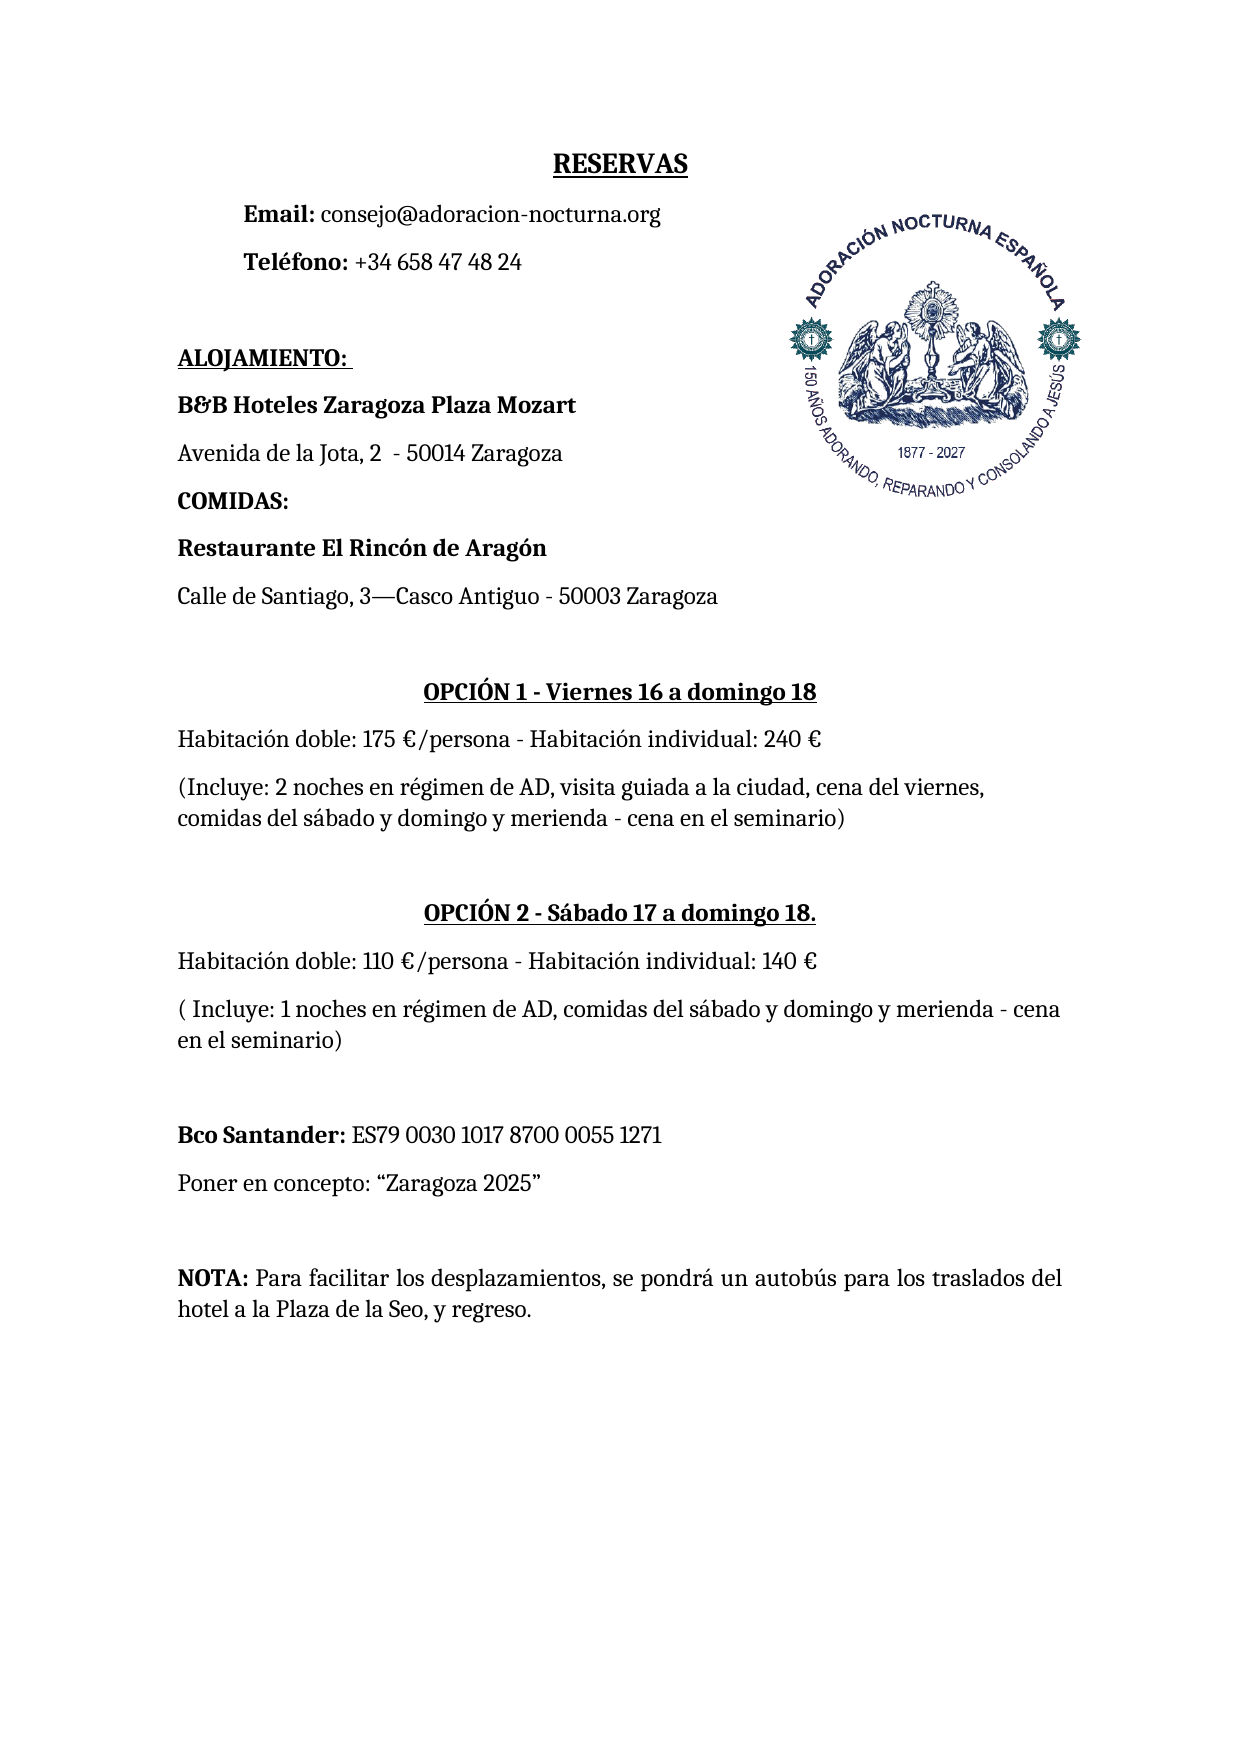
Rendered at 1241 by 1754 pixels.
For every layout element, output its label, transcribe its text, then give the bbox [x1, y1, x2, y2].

text RESERVAS [177, 148, 1063, 181]
text Email: consejo@adoracion-nocturna.org [177, 200, 1063, 229]
text Teléfono: +34 658 47 48 24 [177, 248, 778, 277]
text COMIDAS: [177, 487, 778, 515]
text NOTA: Para facilitar los desplazamientos, se pondrá un autobús para los traslados del hotel a la Plaza de la Seo, y regreso. [177, 1264, 1063, 1324]
text OPCIÓN 2 - Sábado 17 a domingo 18. [177, 899, 1063, 928]
text Avenida de la Jota, 2 - 50014 Zaragoza [177, 439, 778, 468]
text ( Incluye: 1 noches en régimen de AD, comidas del sábado y domingo y merienda - cena en el seminario) [177, 995, 1063, 1054]
text Habitación doble: 175 €/persona - Habitación individual: 240 € [177, 725, 1063, 754]
text ALOJAMIENTO: [177, 343, 778, 372]
picture [778, 202, 1105, 529]
text Bco Santander: ES79 0030 1017 8700 0055 1271 [177, 1121, 1063, 1150]
text (Incluye: 2 noches en régimen de AD, visita guiada a la ciudad, cena del viernes, comidas del sábado y domingo y merienda - cena en el seminario) [177, 773, 1063, 833]
text Restaurante El Rincón de Aragón [177, 534, 1063, 563]
text B&B Hoteles Zaragoza Plaza Mozart [177, 391, 778, 420]
text Calle de Santiago, 3—Casco Antiguo - 50003 Zaragoza [177, 582, 1063, 611]
text Poner en concepto: “Zaragoza 2025” [177, 1169, 1063, 1198]
text OPCIÓN 1 - Viernes 16 a domingo 18 [177, 677, 1063, 706]
text Habitación doble: 110 €/persona - Habitación individual: 140 € [177, 947, 1063, 976]
